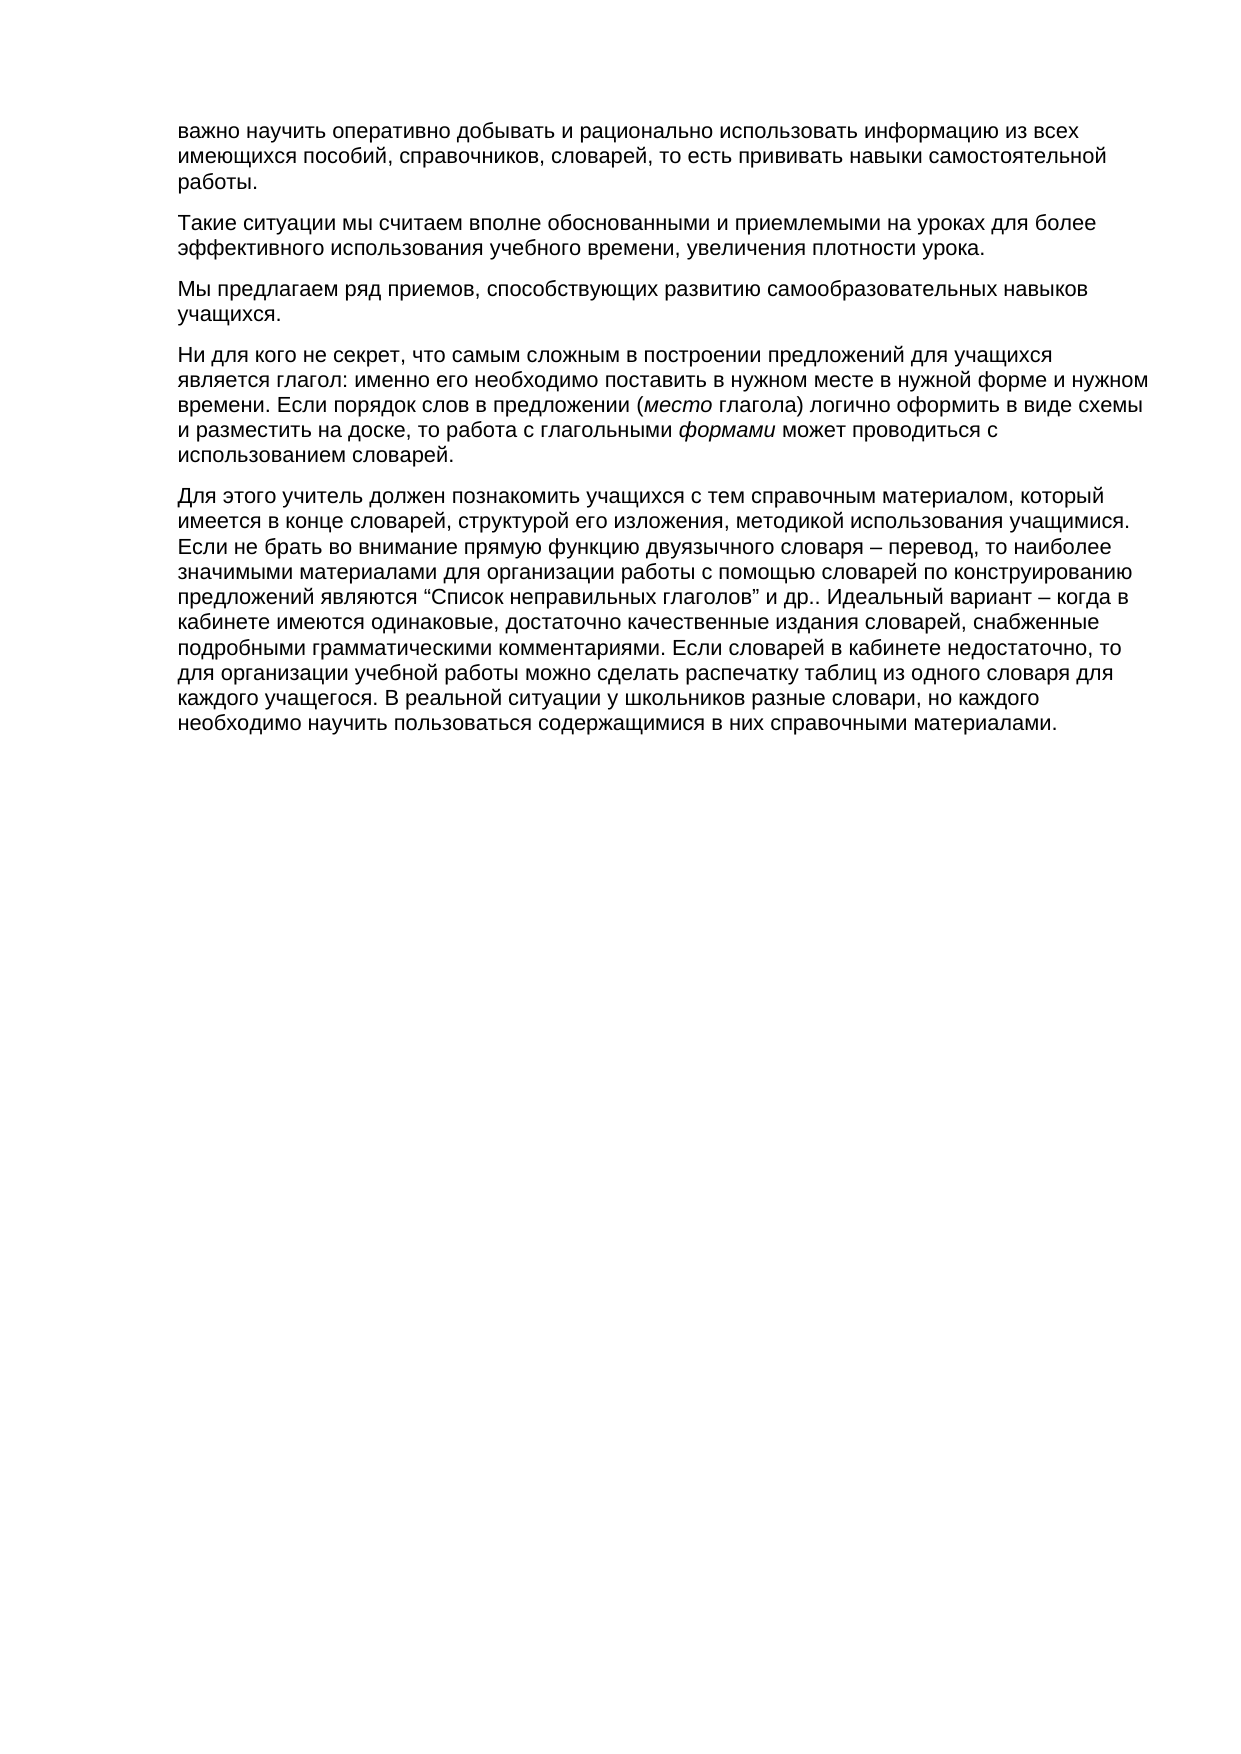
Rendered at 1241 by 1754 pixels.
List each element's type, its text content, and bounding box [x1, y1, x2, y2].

text Такие ситуации мы считаем вполне обоснованными и приемлемыми на уроках для более эффективного использования учебного времени, увеличения плотности урока. [177, 209, 1152, 260]
text Мы предлагаем ряд приемов, способствующих развитию самообразовательных навыков учащихся. [177, 275, 1152, 326]
text Для этого учитель должен познакомить учащихся с тем справочным материалом, который имеется в конце словарей, структурой его изложения, методикой использования учащимися. Если не брать во внимание прямую функцию двуязычного словаря – перевод, то наиболее значимыми материалами для организации работы с помощью словарей по конструированию предложений являются “Список неправильных глаголов” и др.. Идеальный вариант – когда в кабинете имеются одинаковые, достаточно качественные издания словарей, снабженные подробными грамматическими комментариями. Если словарей в кабинете недостаточно, то для организации учебной работы можно сделать распечатку таблиц из одного словаря для каждого учащегося. В реальной ситуации у школьников разные словари, но каждого необходимо научить пользоваться содержащимися в них справочными материалами. [177, 483, 1152, 735]
text Ни для кого не секрет, что самым сложным в построении предложений для учащихся является глагол: именно его необходимо поставить в нужном месте в нужной форме и нужном времени. Если порядок слов в предложении (место глагола) логично оформить в виде схемы и разместить на доске, то работа с глагольными формами может проводиться с использованием словарей. [177, 341, 1152, 467]
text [177, 118, 1152, 194]
